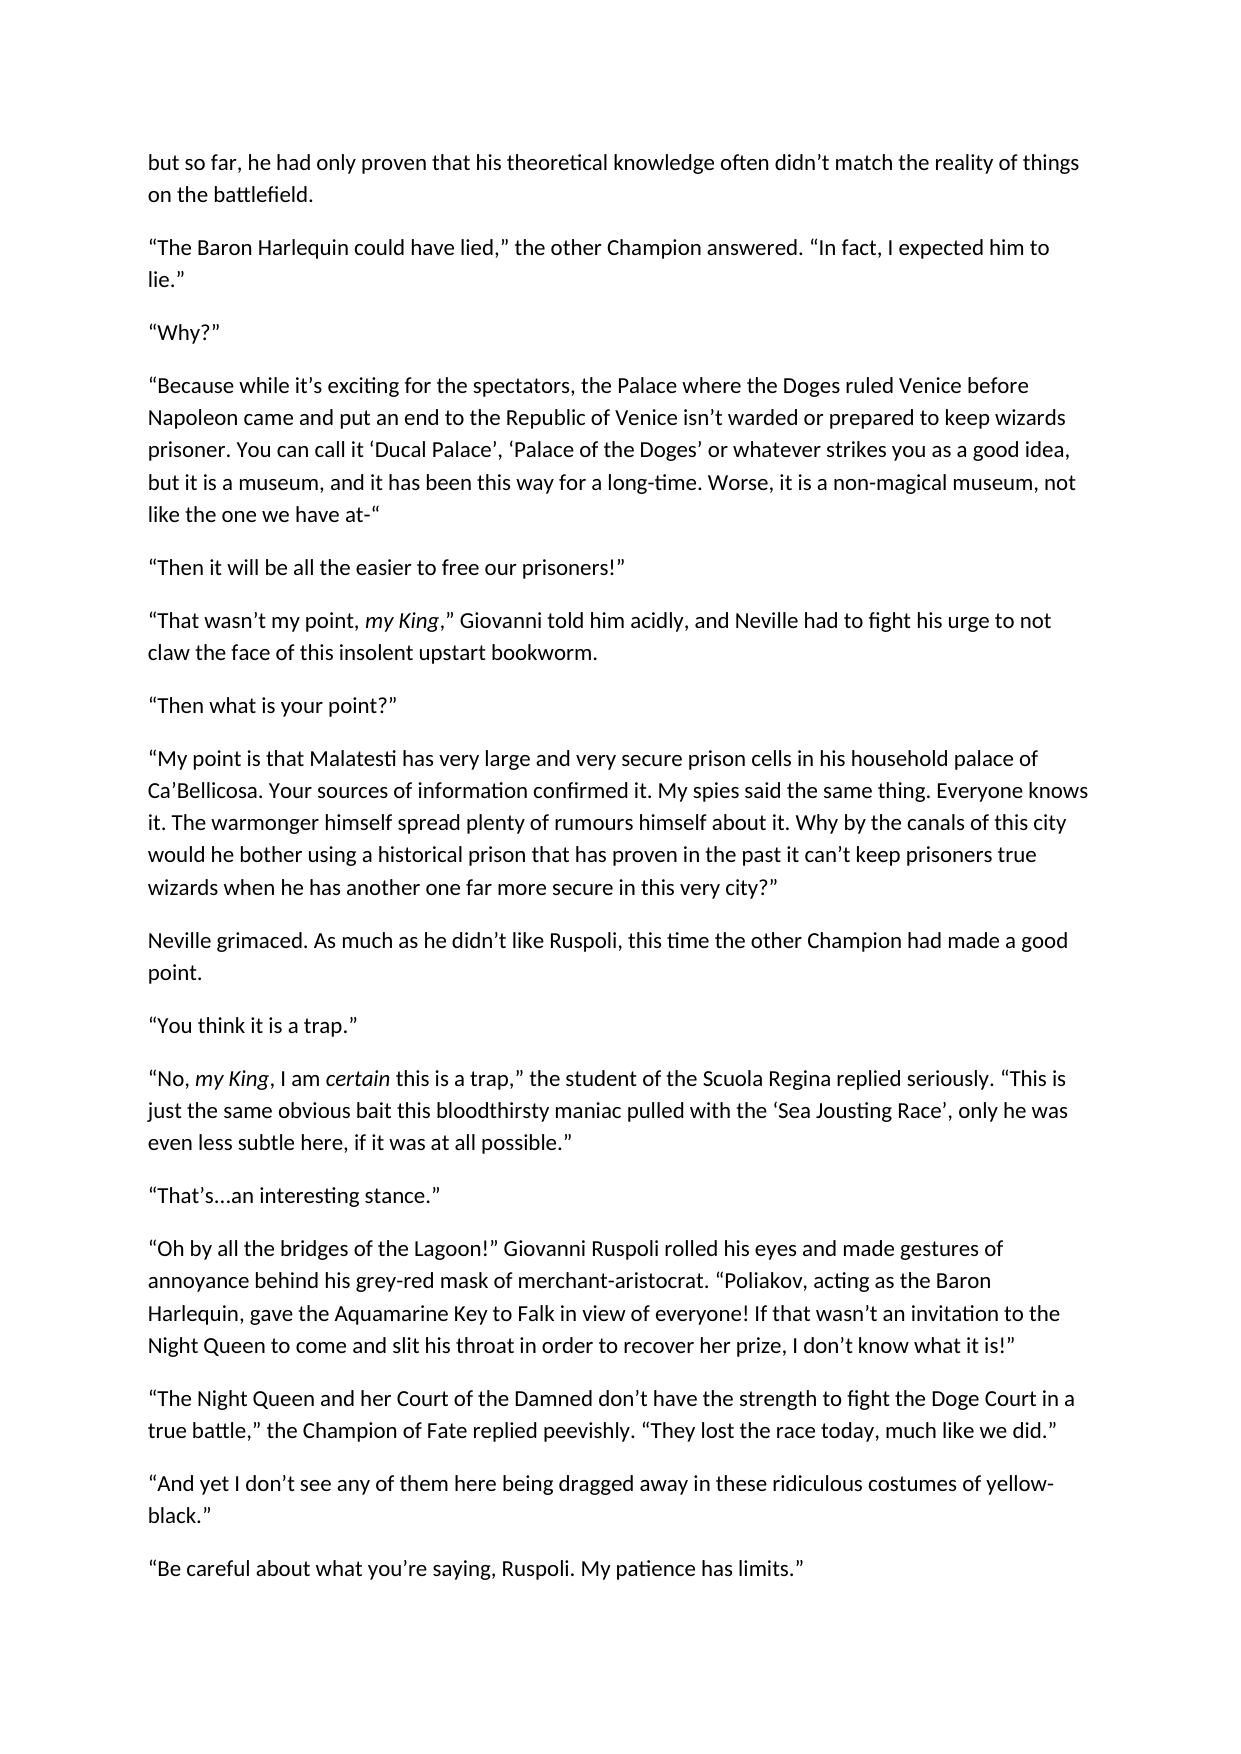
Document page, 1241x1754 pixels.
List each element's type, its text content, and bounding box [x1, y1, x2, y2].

text “My point is that Malatesti has very large and very secure prison cells in his household palace of Ca’Bellicosa. Your sources of information confirmed it. My spies said the same thing. Everyone knows it. The warmonger himself spread plenty of rumours himself about it. Why by the canals of this city would he bother using a historical prison that has proven in the past it can’t keep prisoners true wizards when he has another one far more secure in this very city?” [148, 744, 1093, 901]
text “That wasn’t my point, my King,” Giovanni told him acidly, and Neville had to fight his urge to not claw the face of this insolent upstart bookworm. [148, 606, 1093, 666]
text “You think it is a trap.” [148, 1011, 1093, 1039]
text “Be careful about what you’re saying, Ruspoli. My patience has limits.” [148, 1554, 1093, 1582]
text “That’s...an interesting stance.” [148, 1181, 1093, 1209]
text “The Baron Harlequin could have lied,” the other Champion answered. “In fact, I expected him to lie.” [148, 233, 1093, 293]
text “Why?” [148, 318, 1093, 346]
text “Then it will be all the easier to free our prisoners!” [148, 553, 1093, 581]
text “Then what is your point?” [148, 691, 1093, 719]
text Neville grimaced. As much as he didn’t like Ruspoli, this time the other Champion had made a good point. [148, 926, 1093, 986]
text “Oh by all the bridges of the Lagoon!” Giovanni Ruspoli rolled his eyes and made gestures of annoyance behind his grey-red mask of merchant-aristocrat. “Poliakov, acting as the Baron Harlequin, gave the Aquamarine Key to Falk in view of everyone! If that wasn’t an invitation to the Night Queen to come and slit his throat in order to recover her prize, I don’t know what it is!” [148, 1234, 1093, 1359]
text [148, 148, 1093, 208]
text “No, my King, I am certain this is a trap,” the student of the Scuola Regina replied seriously. “This is just the same obvious bait this bloodthirsty maniac pulled with the ‘Sea Jousting Race’, only he was even less subtle here, if it was at all possible.” [148, 1064, 1093, 1156]
text “And yet I don’t see any of them here being dragged away in these ridiculous costumes of yellow-black.” [148, 1469, 1093, 1529]
text “The Night Queen and her Court of the Damned don’t have the strength to fight the Doge Court in a true battle,” the Champion of Fate replied peevishly. “They lost the race today, much like we did.” [148, 1384, 1093, 1444]
text “Because while it’s exciting for the spectators, the Palace where the Doges ruled Venice before Napoleon came and put an end to the Republic of Venice isn’t warded or prepared to keep wizards prisoner. You can call it ‘Ducal Palace’, ‘Palace of the Doges’ or whatever strikes you as a good idea, but it is a museum, and it has been this way for a long-time. Worse, it is a non-magical museum, not like the one we have at-“ [148, 371, 1093, 528]
